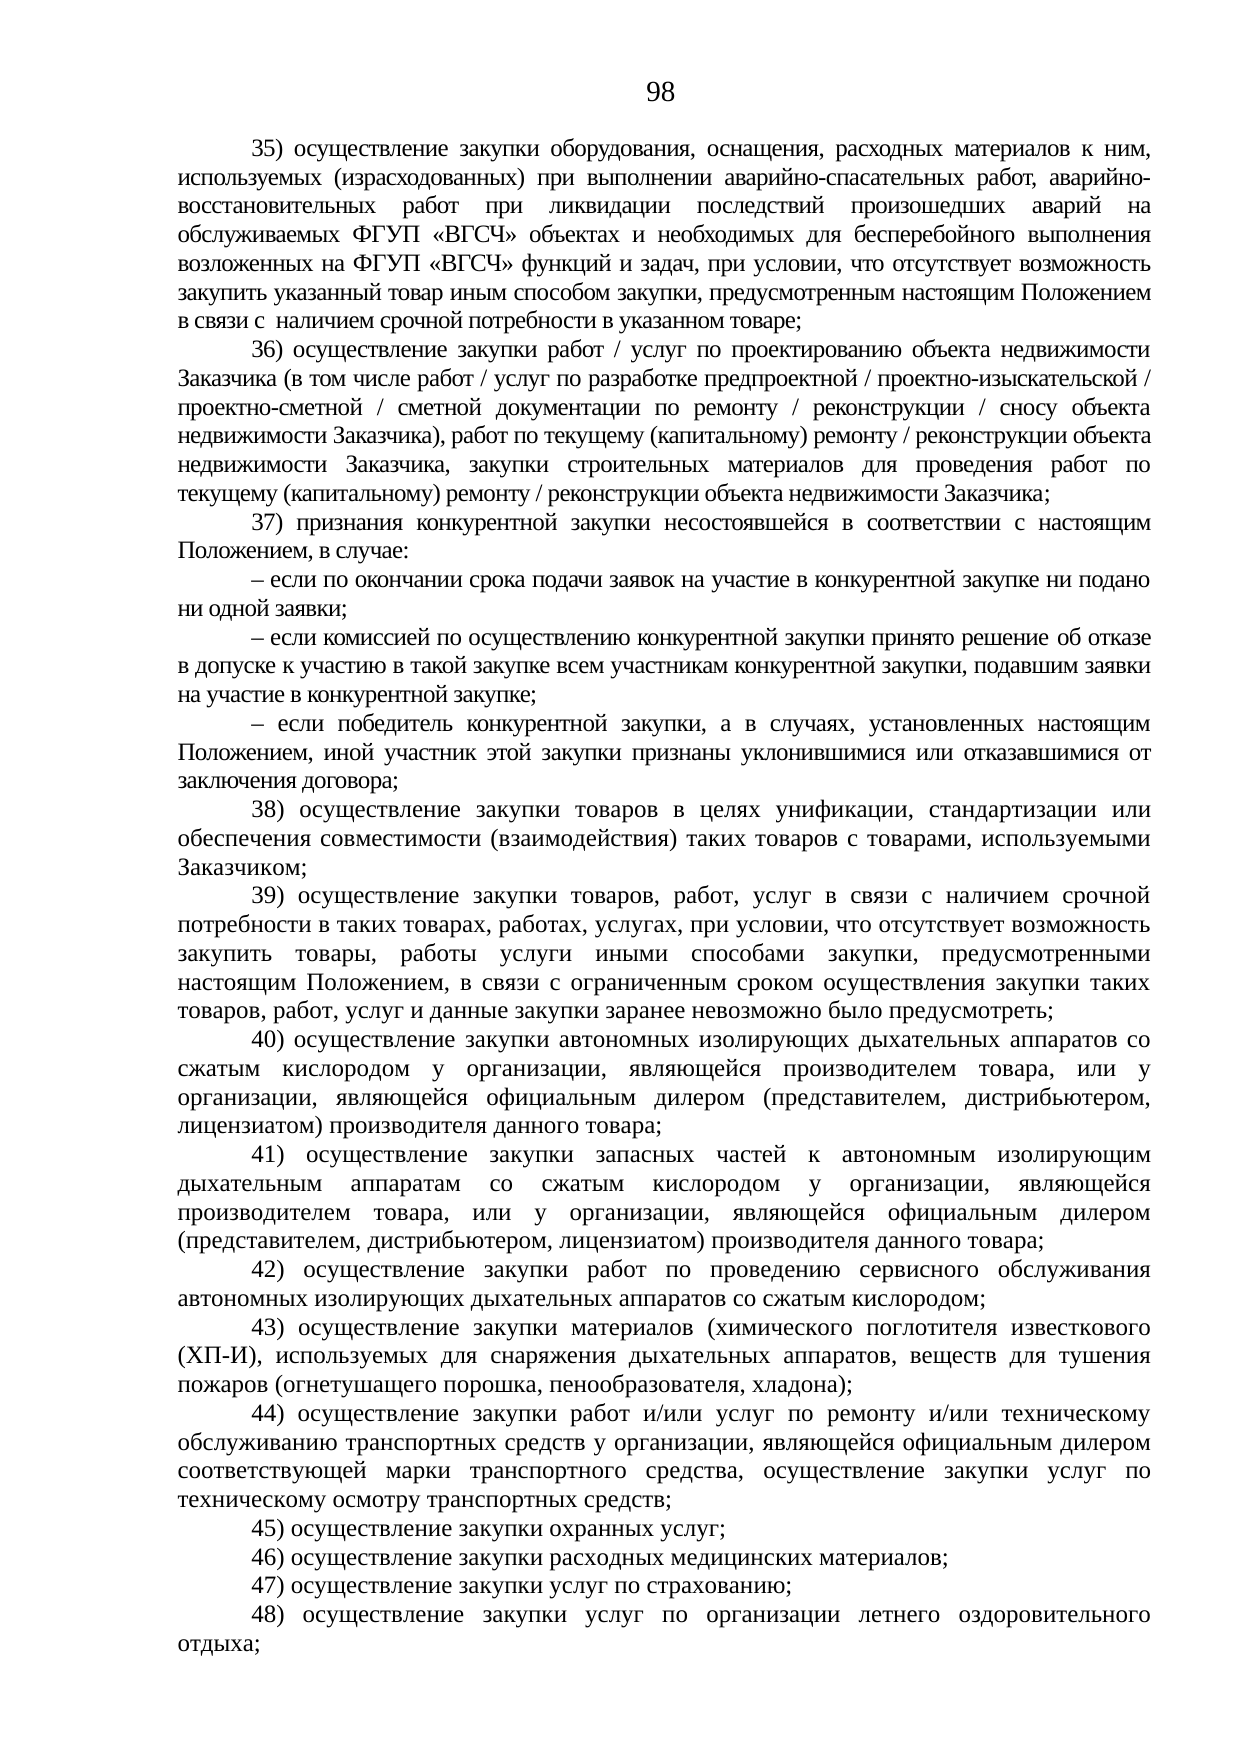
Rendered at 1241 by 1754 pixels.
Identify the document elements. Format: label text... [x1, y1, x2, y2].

text 39) осуществление закупки товаров, работ, услуг в связи с наличием срочной потребности в таких товарах, работах, услугах, при условии, что отсутствует возможность закупить товары, работы услуги иными способами закупки, предусмотренными настоящим Положением, в связи с ограниченным сроком осуществления закупки таких товаров, работ, услуг и данные закупки заранее невозможно было предусмотреть; [177, 881, 1152, 1024]
text 45) осуществление закупки охранных услуг; [177, 1513, 1152, 1542]
text 42) осуществление закупки работ по проведению сервисного обслуживания автономных изолирующих дыхательных аппаратов со сжатым кислородом; [177, 1254, 1152, 1312]
text 38) осуществление закупки товаров в целях унификации, стандартизации или обеспечения совместимости (взаимодействия) таких товаров с товарами, используемыми Заказчиком; [177, 794, 1152, 881]
list – если победитель конкурентной закупки, а в случаях, установленных настоящим Положением, иной участник этой закупки признаны уклонившимися или отказавшимися от заключения договора; [177, 708, 1152, 794]
text 41) осуществление закупки запасных частей к автономным изолирующим дыхательным аппаратам со сжатым кислородом у организации, являющейся производителем товара, или у организации, являющейся официальным дилером (представителем, дистрибьютером, лицензиатом) производителя данного товара; [177, 1139, 1152, 1254]
list 35) осуществление закупки оборудования, оснащения, расходных материалов к ним, используемых (израсходованных) при выполнении аварийно-спасательных работ, аварийно-восстановительных работ при ликвидации последствий произошедших аварий на обслуживаемых ФГУП «ВГСЧ» объектах и необходимых для бесперебойного выполнения возложенных на ФГУП «ВГСЧ» функций и задач, при условии, что отсутствует возможность закупить указанный товар иным способом закупки, предусмотренным настоящим Положением в связи с наличием срочной потребности в указанном товаре; [177, 133, 1152, 334]
list 36) осуществление закупки работ / услуг по проектированию объекта недвижимости Заказчика (в том числе работ / услуг по разработке предпроектной / проектно-изыскательской / проектно-сметной / сметной документации по ремонту / реконструкции / сносу объекта недвижимости Заказчика), работ по текущему (капитальному) ремонту / реконструкции объекта недвижимости Заказчика, закупки строительных материалов для проведения работ по текущему (капитальному) ремонту / реконструкции объекта недвижимости Заказчика; [177, 334, 1152, 507]
text 44) осуществление закупки работ и/или услуг по ремонту и/или техническому обслуживанию транспортных средств у организации, являющейся официальным дилером соответствующей марки транспортного средства, осуществление закупки услуг по техническому осмотру транспортных средств; [177, 1398, 1152, 1513]
text 40) осуществление закупки автономных изолирующих дыхательных аппаратов со сжатым кислородом у организации, являющейся производителем товара, или у организации, являющейся официальным дилером (представителем, дистрибьютером, лицензиатом) производителя данного товара; [177, 1024, 1152, 1139]
text 43) осуществление закупки материалов (химического поглотителя известкового (ХП-И), используемых для снаряжения дыхательных аппаратов, веществ для тушения пожаров (огнетушащего порошка, пенообразователя, хладона); [177, 1312, 1152, 1398]
text 48) осуществление закупки услуг по организации летнего оздоровительного отдыха; [177, 1599, 1152, 1657]
list 37) признания конкурентной закупки несостоявшейся в соответствии с настоящим Положением, в случае: [177, 507, 1152, 564]
list – если комиссией по осуществлению конкурентной закупки принято решение об отказе в допуске к участию в такой закупке всем участникам конкурентной закупки, подавшим заявки на участие в конкурентной закупке; [177, 622, 1152, 708]
text 46) осуществление закупки расходных медицинских материалов; [177, 1542, 1152, 1571]
text 47) осуществление закупки услуг по страхованию; [177, 1571, 1152, 1599]
list – если по окончании срока подачи заявок на участие в конкурентной закупке ни подано ни одной заявки; [177, 564, 1152, 622]
